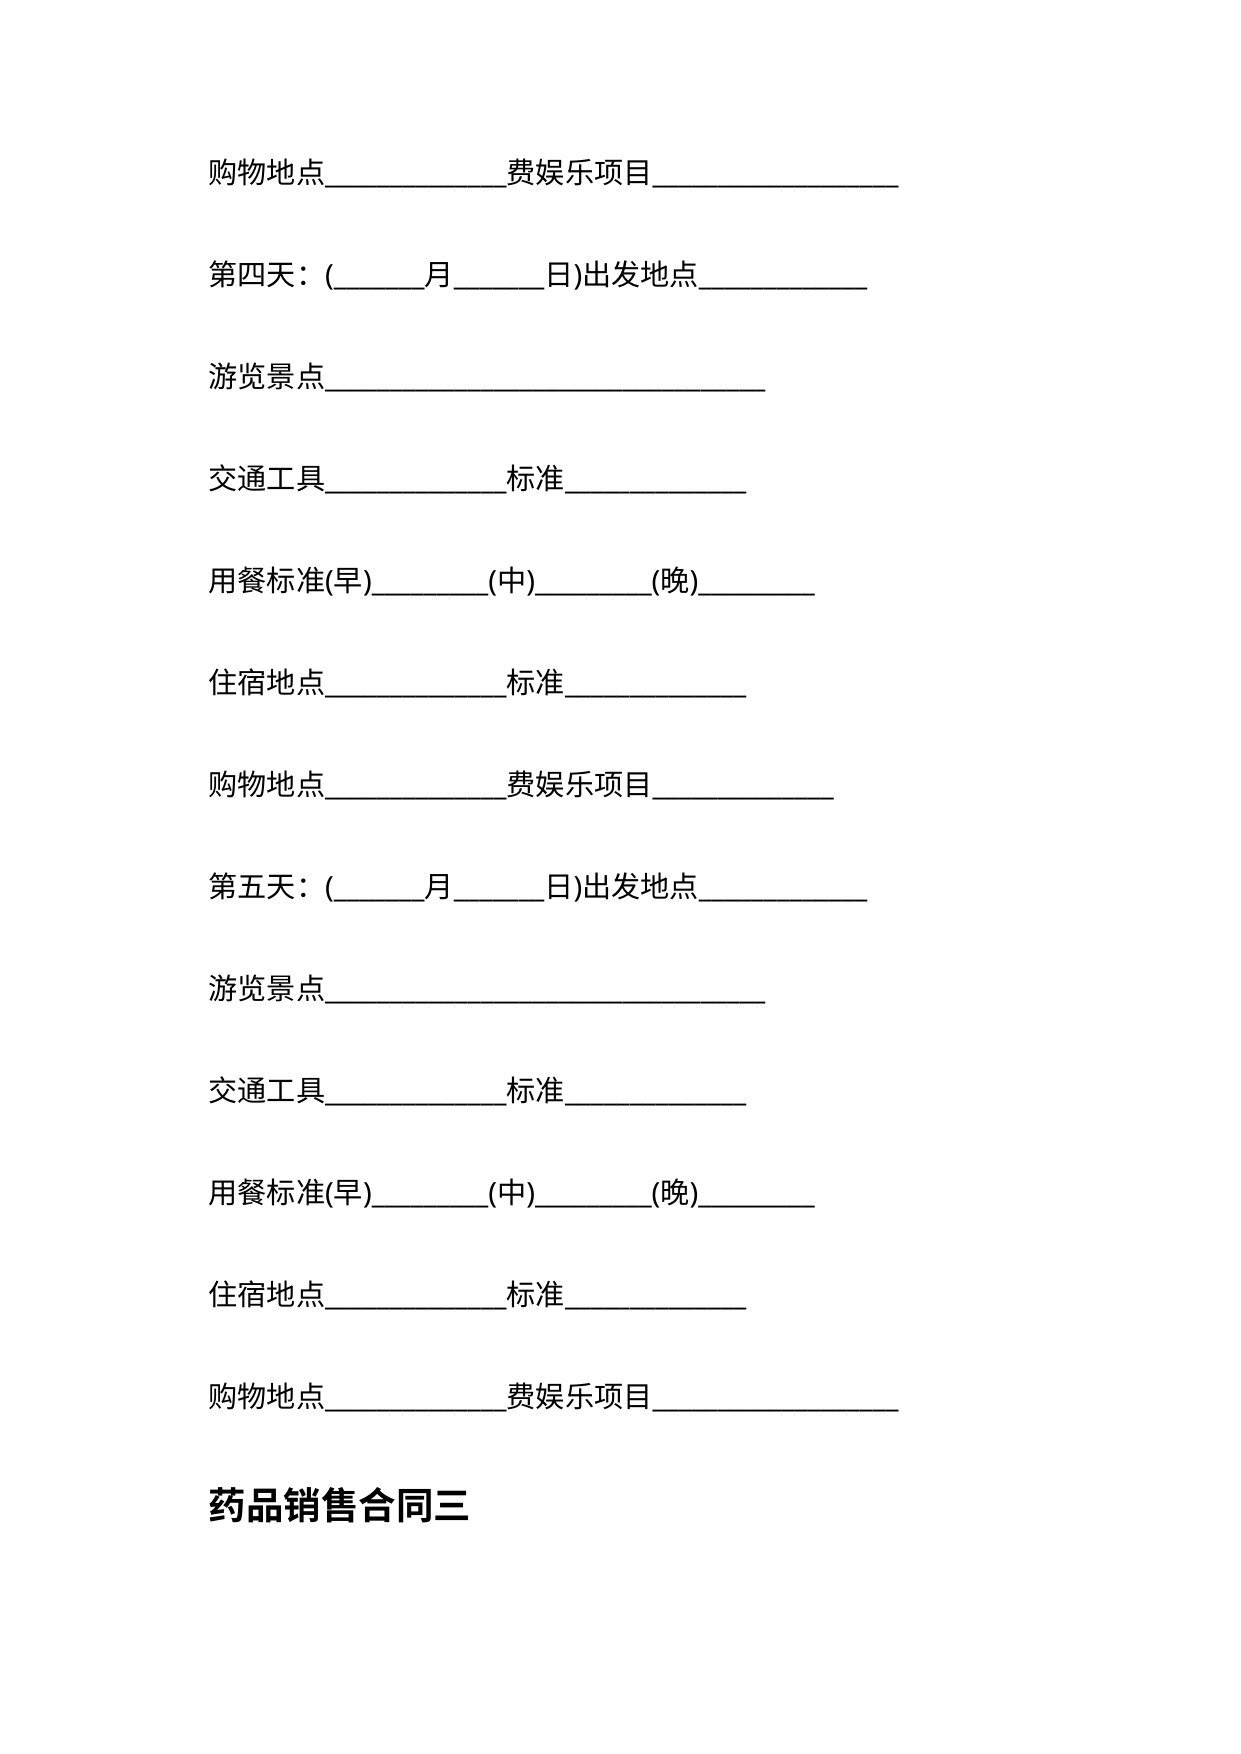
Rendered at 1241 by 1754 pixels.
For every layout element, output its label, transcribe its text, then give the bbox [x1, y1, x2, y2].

text 药品销售合同三 [150, 1476, 1090, 1530]
text 购物地点______________费娱乐项目___________________ [150, 150, 1090, 192]
text 用餐标准(早)_________(中)_________(晚)_________ [150, 1170, 1090, 1212]
text 交通工具______________标准______________ [150, 456, 1090, 498]
text 住宿地点______________标准______________ [150, 660, 1090, 702]
text 住宿地点______________标准______________ [150, 1272, 1090, 1314]
text 购物地点______________费娱乐项目______________ [150, 762, 1090, 804]
text 购物地点______________费娱乐项目___________________ [150, 1374, 1090, 1416]
text 交通工具______________标准______________ [150, 1068, 1090, 1110]
text 第五天：(_______月_______日)出发地点_____________ [150, 864, 1090, 906]
text 游览景点__________________________________ [150, 966, 1090, 1008]
text 第四天：(_______月_______日)出发地点_____________ [150, 252, 1090, 294]
text 用餐标准(早)_________(中)_________(晚)_________ [150, 558, 1090, 600]
text 游览景点__________________________________ [150, 354, 1090, 396]
